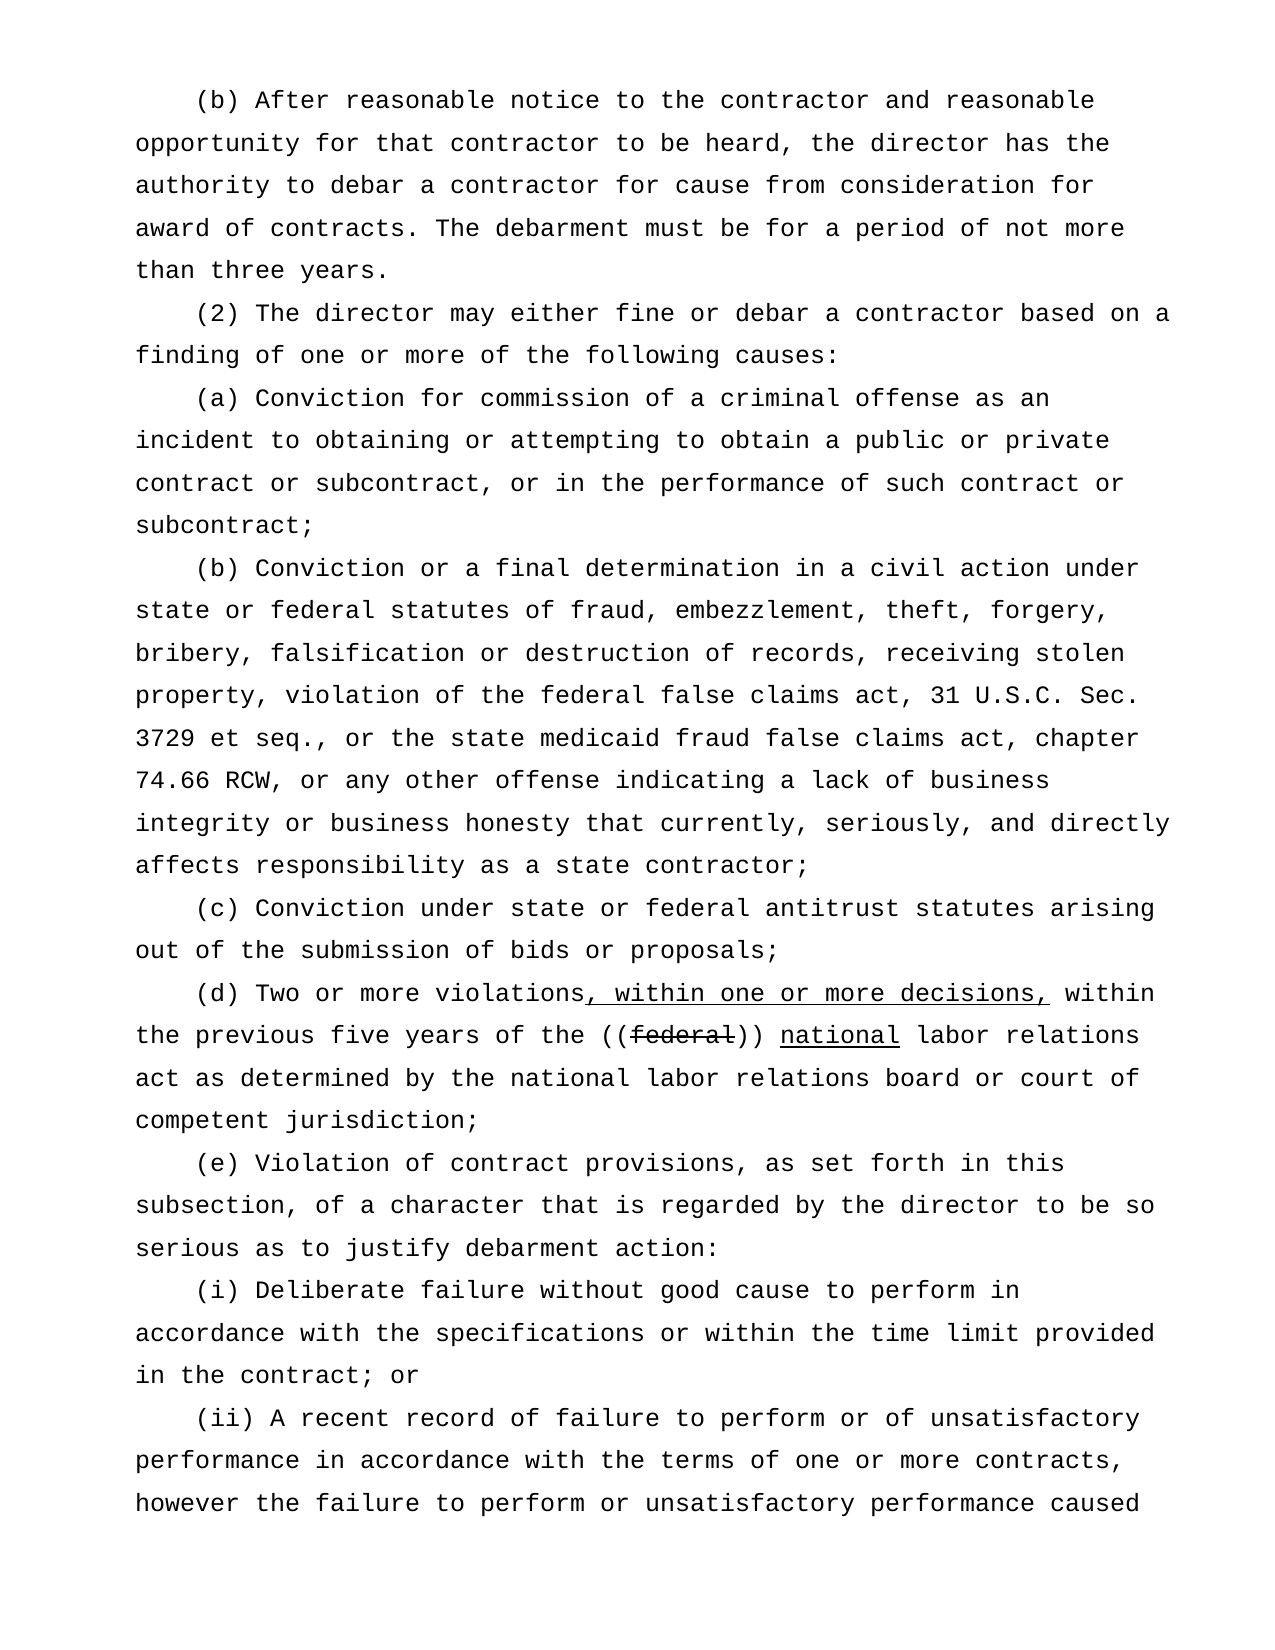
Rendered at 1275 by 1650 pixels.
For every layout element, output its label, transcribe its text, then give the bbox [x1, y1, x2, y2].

text (c) Conviction under state or federal antitrust statutes arising out of the submission of bids or proposals; [135, 882, 1170, 967]
text (d) Two or more violations, within one or more decisions, within the previous five years of the ((federal)) national labor relations act as determined by the national labor relations board or court of competent jurisdiction; [135, 967, 1170, 1137]
text (b) After reasonable notice to the contractor and reasonable opportunity for that contractor to be heard, the director has the authority to debar a contractor for cause from consideration for award of contracts. The debarment must be for a period of not more than three years. [135, 75, 1170, 287]
text (i) Deliberate failure without good cause to perform in accordance with the specifications or within the time limit provided in the contract; or [135, 1265, 1170, 1392]
text (e) Violation of contract provisions, as set forth in this subsection, of a character that is regarded by the director to be so serious as to justify debarment action: [135, 1137, 1170, 1265]
text (b) Conviction or a final determination in a civil action under state or federal statutes of fraud, embezzlement, theft, forgery, bribery, falsification or destruction of records, receiving stolen property, violation of the federal false claims act, 31 U.S.C. Sec. 3729 et seq., or the state medicaid fraud false claims act, chapter 74.66 RCW, or any other offense indicating a lack of business integrity or business honesty that currently, seriously, and directly affects responsibility as a state contractor; [135, 542, 1170, 882]
text (2) The director may either fine or debar a contractor based on a finding of one or more of the following causes: [135, 287, 1170, 372]
text (a) Conviction for commission of a criminal offense as an incident to obtaining or attempting to obtain a public or private contract or subcontract, or in the performance of such contract or subcontract; [135, 372, 1170, 542]
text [135, 1392, 1170, 1520]
